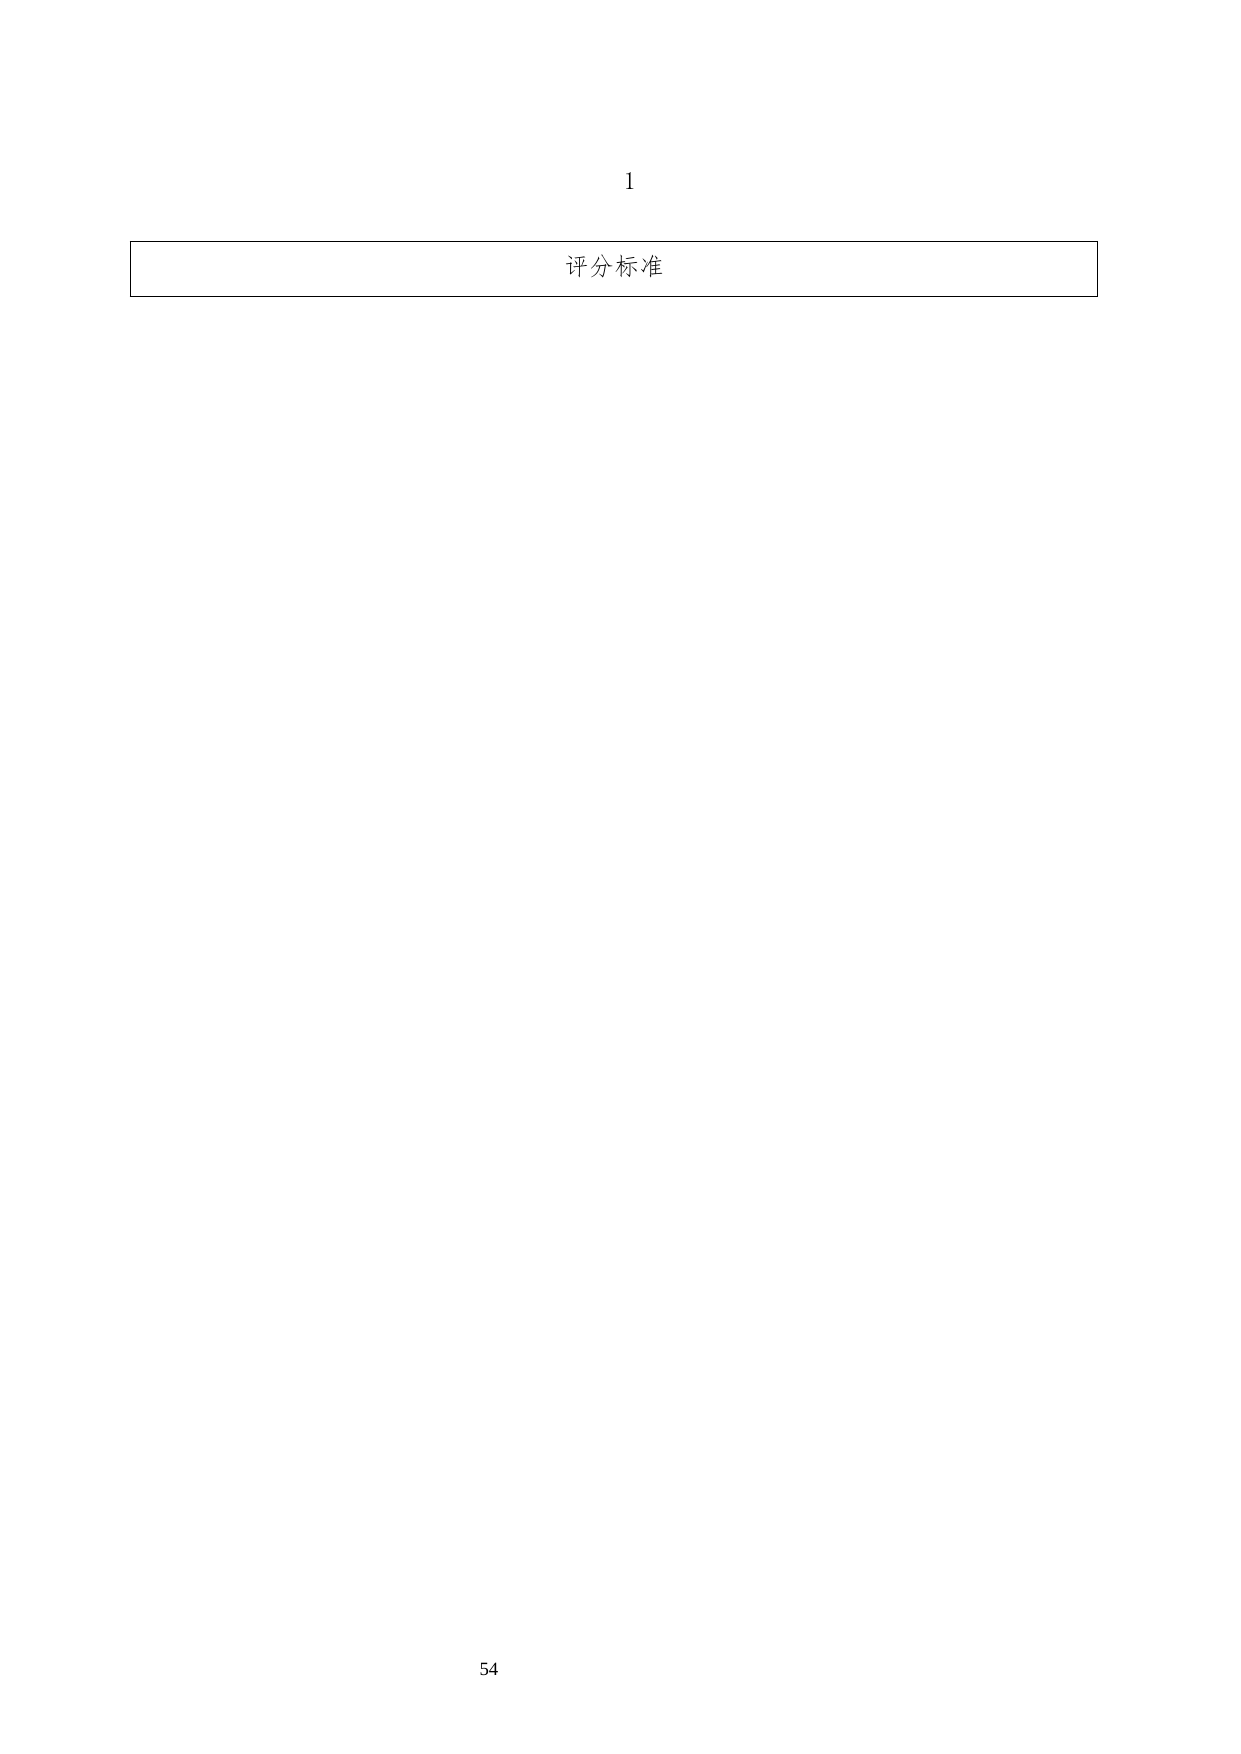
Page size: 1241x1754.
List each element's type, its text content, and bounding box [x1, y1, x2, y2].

table_cell 评分标准 [131, 242, 1097, 296]
